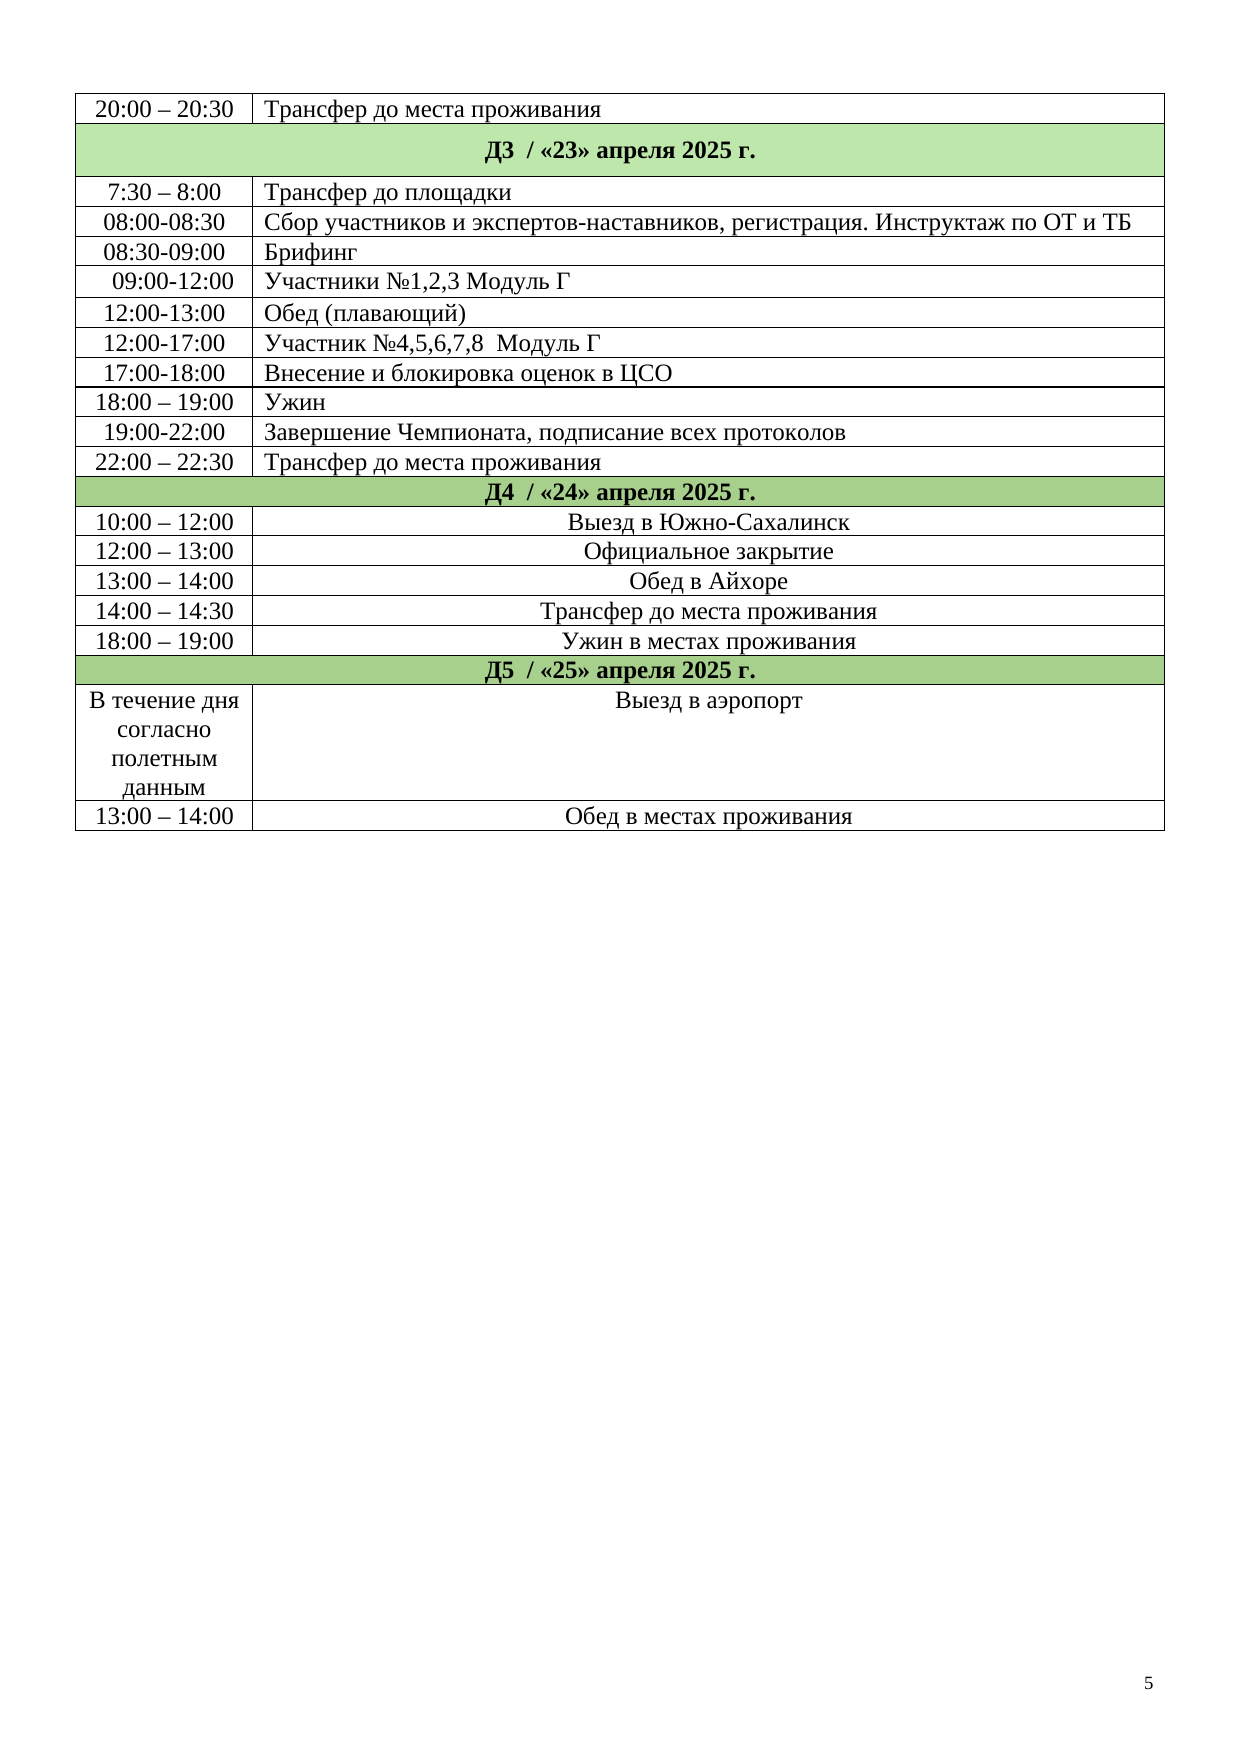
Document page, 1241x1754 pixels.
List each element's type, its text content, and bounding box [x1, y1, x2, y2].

table_cell Обед в местах проживания [253, 801, 1164, 830]
table_cell 13:00 – 14:00 [76, 801, 252, 830]
table_cell Трансфер до площадки [253, 177, 1164, 206]
table_cell 08:00-08:30 [76, 207, 252, 236]
table_cell 17:00-18:00 [76, 358, 252, 386]
table_cell 09:00-12:00 [76, 266, 252, 297]
table_cell Д4 / «24» апреля 2025 г. [76, 477, 1164, 506]
table_cell Ужин в местах проживания [253, 626, 1164, 654]
table_cell Сбор участников и экспертов-наставников, регистрация. Инструктаж по ОТ и ТБ [253, 207, 1164, 236]
table_cell Участники №1,2,3 Модуль Г [253, 266, 1164, 297]
table_cell 10:00 – 12:00 [76, 507, 252, 535]
table_cell 12:00 – 13:00 [76, 536, 252, 565]
table_cell 7:30 – 8:00 [76, 177, 252, 206]
table_cell 14:00 – 14:30 [76, 596, 252, 625]
table_cell Д3 / «23» апреля 2025 г. [76, 124, 1164, 176]
table_cell Официальное закрытие [253, 536, 1164, 565]
table_cell В течение дня согласно полетным данным [76, 685, 252, 800]
table_cell 12:00-13:00 [76, 298, 252, 327]
table_cell Обед (плавающий) [253, 298, 1164, 327]
table_cell 22:00 – 22:30 [76, 447, 252, 476]
table_cell Д5 / «25» апреля 2025 г. [76, 656, 1164, 684]
table_cell Участник №4,5,6,7,8 Модуль Г [253, 328, 1164, 357]
table_cell Ужин [253, 388, 1164, 416]
table_cell Внесение и блокировка оценок в ЦСО [253, 358, 1164, 386]
table_cell Трансфер до места проживания [253, 447, 1164, 476]
table_cell 12:00-17:00 [76, 328, 252, 357]
table_cell 18:00 – 19:00 [76, 388, 252, 416]
table_cell 20:00 – 20:30 [76, 94, 252, 123]
table_cell Трансфер до места проживания [253, 94, 1164, 123]
table_cell Трансфер до места проживания [253, 596, 1164, 625]
table_cell Брифинг [253, 237, 1164, 265]
table_cell Выезд в Южно-Сахалинск [253, 507, 1164, 535]
table_cell 08:30-09:00 [76, 237, 252, 265]
table_cell 18:00 – 19:00 [76, 626, 252, 654]
table_cell 13:00 – 14:00 [76, 566, 252, 595]
table_cell Завершение Чемпионата, подписание всех протоколов [253, 417, 1164, 446]
table_cell Обед в Айхоре [253, 566, 1164, 595]
table_cell Выезд в аэропорт [253, 685, 1164, 800]
table_cell 19:00-22:00 [76, 417, 252, 446]
